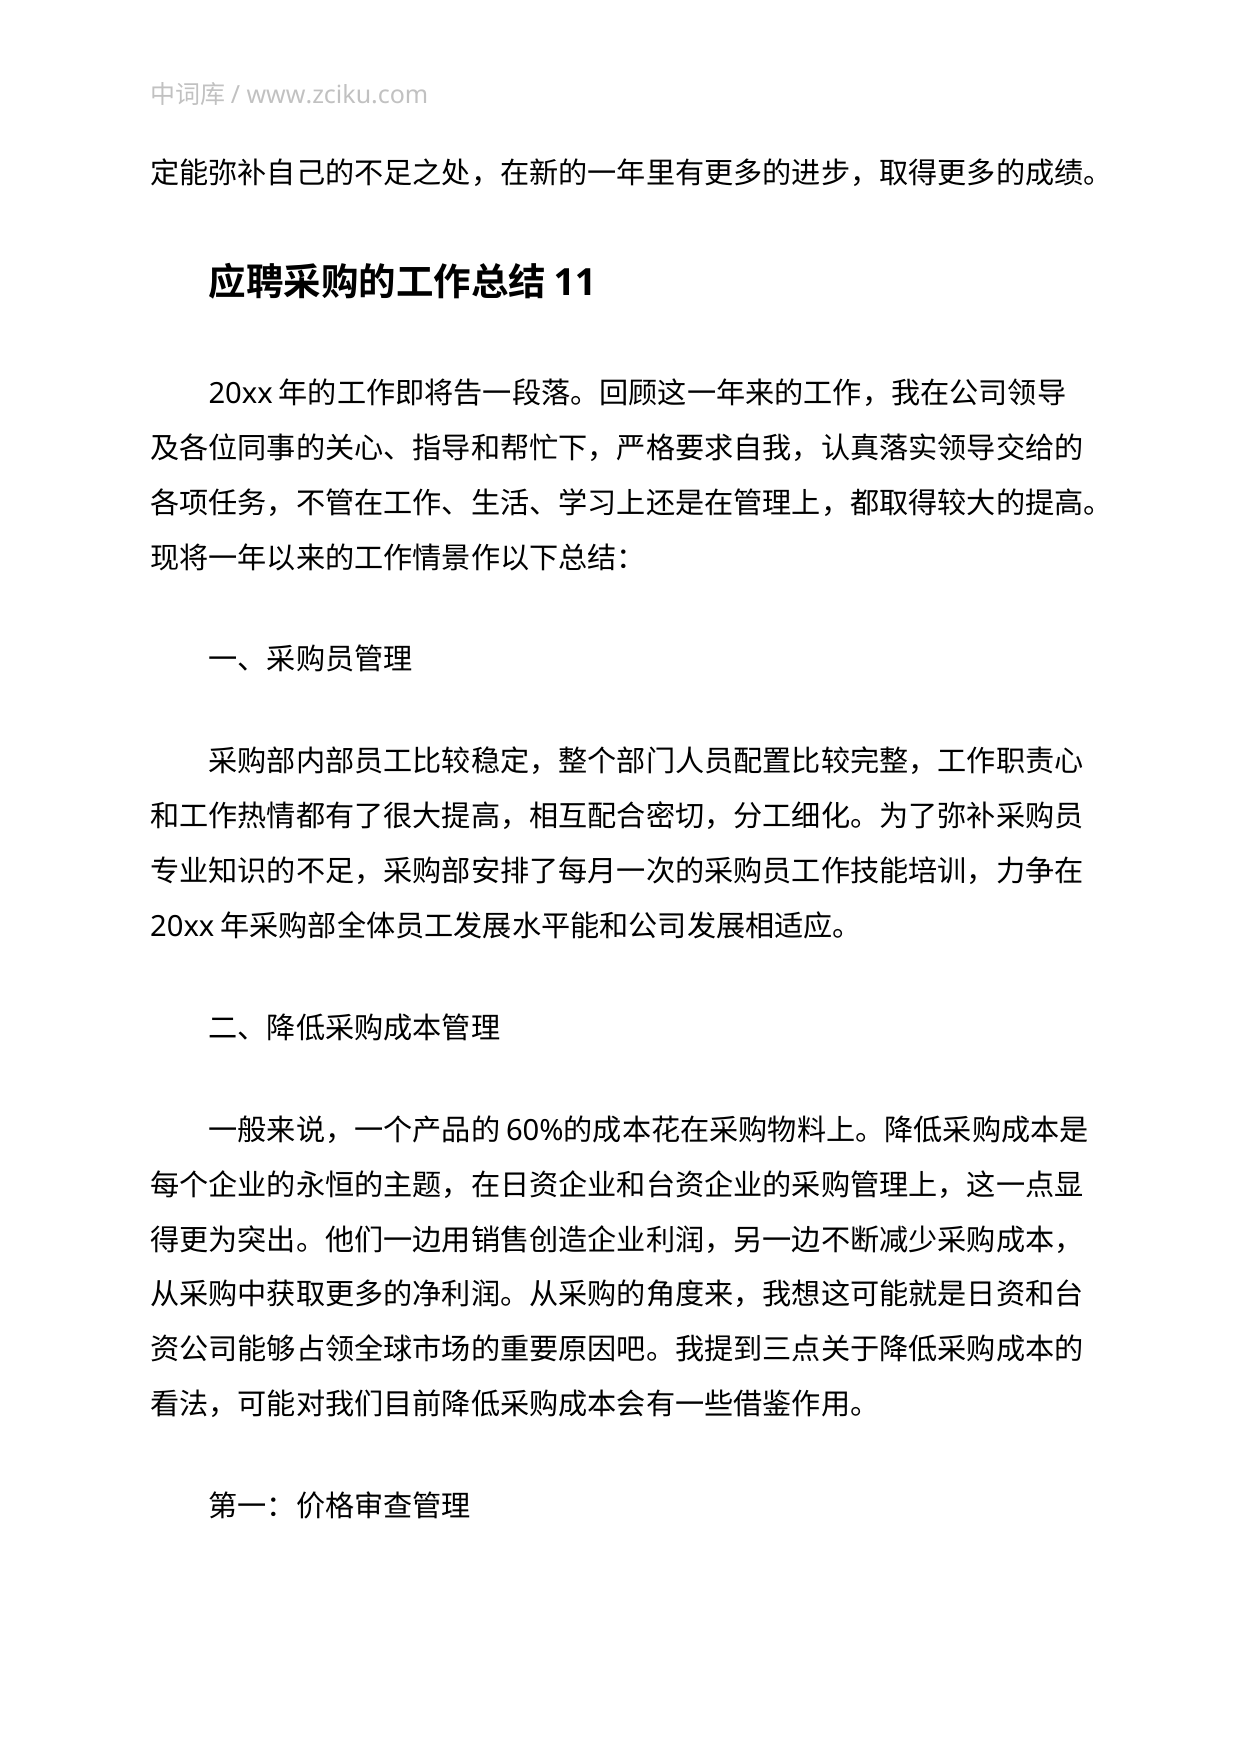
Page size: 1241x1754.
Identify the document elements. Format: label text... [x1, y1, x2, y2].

text 二、降低采购成本管理 [150, 1004, 1090, 1047]
text 第一：价格审查管理 [150, 1482, 1090, 1525]
text 一、采购员管理 [150, 636, 1090, 678]
text 采购部内部员工比较稳定，整个部门人员配置比较完整，工作职责心和工作热情都有了很大提高，相互配合密切，分工细化。为了弥补采购员专业知识的不足，采购部安排了每月一次的采购员工作技能培训，力争在20xx年采购部全体员工发展水平能和公司发展相适应。 [150, 738, 1090, 945]
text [150, 150, 1090, 192]
text 应聘采购的工作总结11 [150, 252, 1090, 306]
text 20xx年的工作即将告一段落。回顾这一年来的工作，我在公司领导及各位同事的关心、指导和帮忙下，严格要求自我，认真落实领导交给的各项任务，不管在工作、生活、学习上还是在管理上，都取得较大的提高。现将一年以来的工作情景作以下总结： [150, 369, 1090, 576]
text 一般来说，一个产品的60%的成本花在采购物料上。降低采购成本是每个企业的永恒的主题，在日资企业和台资企业的采购管理上，这一点显得更为突出。他们一边用销售创造企业利润，另一边不断减少采购成本，从采购中获取更多的净利润。从采购的角度来，我想这可能就是日资和台资公司能够占领全球市场的重要原因吧。我提到三点关于降低采购成本的看法，可能对我们目前降低采购成本会有一些借鉴作用。 [150, 1106, 1090, 1423]
